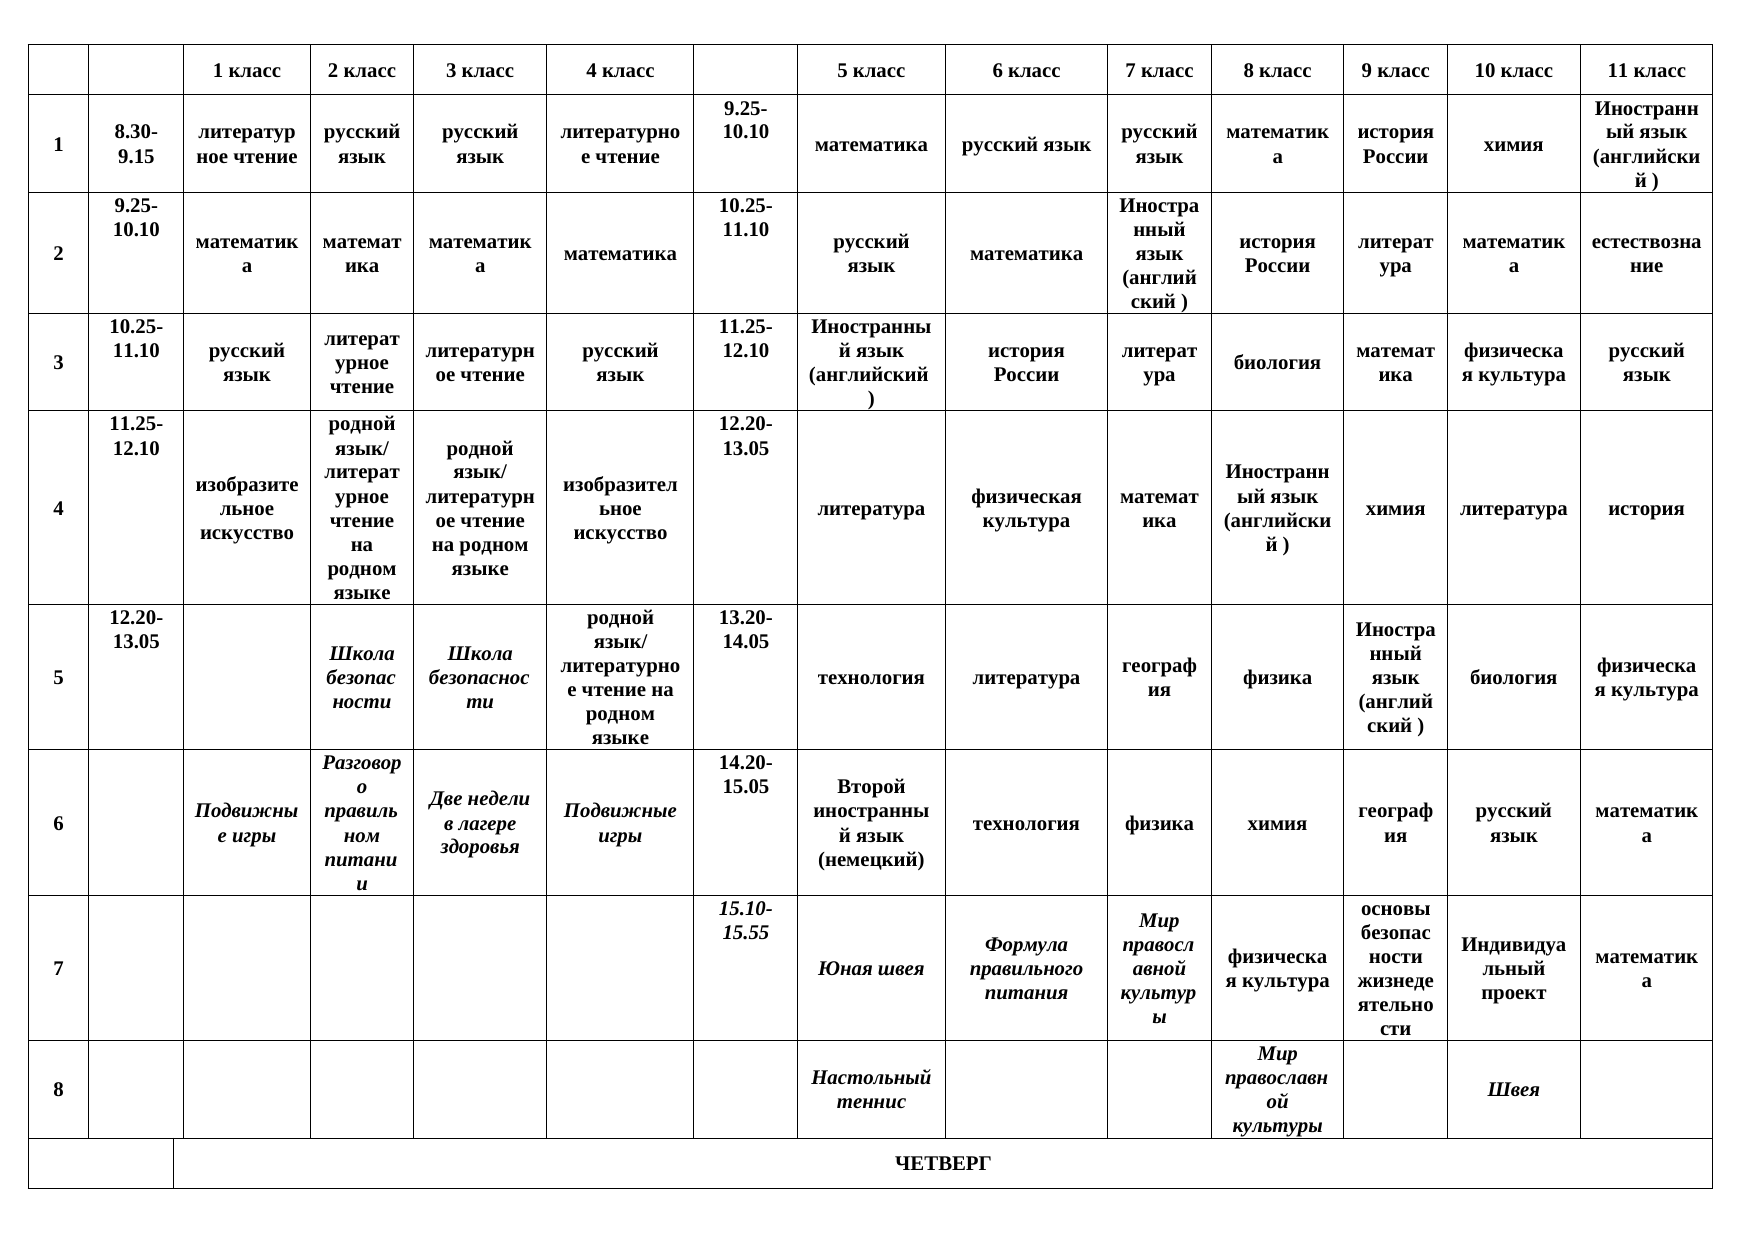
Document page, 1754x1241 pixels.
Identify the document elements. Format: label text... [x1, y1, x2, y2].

table_cell литературное чтение [311, 314, 413, 410]
table_cell математика [1581, 750, 1712, 895]
table_cell основы безопасности жизнедеятельности [1344, 896, 1447, 1040]
table_cell Подвижные игры [547, 750, 693, 895]
table_cell 9 класс [1344, 45, 1447, 94]
table_cell физика [1108, 750, 1211, 895]
table_cell биология [1448, 605, 1580, 749]
table_cell математика [1581, 896, 1712, 1040]
table_cell родной язык/ литературное чтение на родном языке [311, 411, 413, 604]
table_cell родной язык/ литературное чтение на родном языке [414, 411, 546, 604]
table_cell история России [1344, 95, 1447, 192]
table_cell Мир православной культуры [1212, 1041, 1343, 1137]
table_cell [946, 1041, 1107, 1137]
table_cell Две недели в лагере здоровья [414, 750, 546, 895]
table_cell 10.25-11.10 [89, 314, 183, 410]
table_cell [29, 1139, 173, 1187]
table_cell 10 класс [1448, 45, 1580, 94]
table_cell история России [946, 314, 1107, 410]
table_cell [694, 45, 797, 94]
table_cell ЧЕТВЕРГ [174, 1139, 1712, 1187]
table_cell [414, 1041, 546, 1137]
table_cell Юная швея [798, 896, 945, 1040]
table_cell математика [311, 193, 413, 313]
table_cell Разговор о правильном питании [311, 750, 413, 895]
table_cell [547, 896, 693, 1040]
table_cell 7 [29, 896, 88, 1040]
table_cell литература [798, 411, 945, 604]
table_cell [1581, 1041, 1712, 1137]
table_cell физическая культура [1581, 605, 1712, 749]
table_cell 7 класс [1108, 45, 1211, 94]
table_cell технология [946, 750, 1107, 895]
table_cell Второй иностранный язык (немецкий) [798, 750, 945, 895]
table_cell литература [1344, 193, 1447, 313]
table_cell физическая культура [946, 411, 1107, 604]
table_cell география [1108, 605, 1211, 749]
table_cell 2 класс [311, 45, 413, 94]
table_cell 15.10-15.55 [694, 896, 797, 1040]
table_cell математика [1108, 411, 1211, 604]
table_cell 6 класс [946, 45, 1107, 94]
table_cell [1108, 1041, 1211, 1137]
table_cell Иностранный язык (английский ) [798, 314, 945, 410]
table_cell [29, 45, 88, 94]
table_cell химия [1448, 95, 1580, 192]
table_cell [547, 1041, 693, 1137]
table_cell 3 [29, 314, 88, 410]
table_cell литературное чтение [184, 95, 310, 192]
table_cell литература [1108, 314, 1211, 410]
table_cell 4 [29, 411, 88, 604]
table_cell изобразительное искусство [184, 411, 310, 604]
table_cell Швея [1448, 1041, 1580, 1137]
table_cell литературное чтение [547, 95, 693, 192]
table_cell 8 [29, 1041, 88, 1137]
table_cell русский язык [184, 314, 310, 410]
table_cell 12.20-13.05 [89, 605, 183, 749]
table_cell Мир православной культуры [1108, 896, 1211, 1040]
table_cell [89, 896, 183, 1040]
table_cell русский язык [1581, 314, 1712, 410]
table_cell [184, 896, 310, 1040]
table_cell математика [946, 193, 1107, 313]
table_cell русский язык [798, 193, 945, 313]
table_cell Иностранный язык (английский ) [1108, 193, 1211, 313]
table_cell математика [184, 193, 310, 313]
table_cell 1 [29, 95, 88, 192]
table_cell 13.20-14.05 [694, 605, 797, 749]
table_cell литературное чтение [414, 314, 546, 410]
table_cell 5 класс [798, 45, 945, 94]
table_cell [311, 1041, 413, 1137]
table_cell 9.25-10.10 [694, 95, 797, 192]
table_cell [414, 896, 546, 1040]
table_cell физическая культура [1212, 896, 1343, 1040]
table_cell [184, 605, 310, 749]
table_cell география [1344, 750, 1447, 895]
table_cell 11 класс [1581, 45, 1712, 94]
table_cell 3 класс [414, 45, 546, 94]
table_cell математика [1448, 193, 1580, 313]
table_cell 5 [29, 605, 88, 749]
table_cell Индивидуальный проект [1448, 896, 1580, 1040]
table_cell физическая культура [1448, 314, 1580, 410]
table_cell Настольный теннис [798, 1041, 945, 1137]
table_cell физика [1212, 605, 1343, 749]
table_cell 11.25-12.10 [694, 314, 797, 410]
table_cell биология [1212, 314, 1343, 410]
table_cell литература [1448, 411, 1580, 604]
table_cell химия [1212, 750, 1343, 895]
table_cell 4 класс [547, 45, 693, 94]
table_cell 10.25-11.10 [694, 193, 797, 313]
table_cell химия [1344, 411, 1447, 604]
table_cell Школа безопасности [311, 605, 413, 749]
table_cell русский язык [946, 95, 1107, 192]
table_cell Подвижные игры [184, 750, 310, 895]
table_cell технология [798, 605, 945, 749]
table_cell Иностранный язык (английский ) [1344, 605, 1447, 749]
table_cell [184, 1041, 310, 1137]
table_cell [694, 1041, 797, 1137]
table_cell [89, 45, 183, 94]
table_cell история [1581, 411, 1712, 604]
table_cell математика [1344, 314, 1447, 410]
table_cell Иностранный язык (английский ) [1212, 411, 1343, 604]
table_cell Формула правильного питания [946, 896, 1107, 1040]
table_cell математика [798, 95, 945, 192]
table_cell математика [1212, 95, 1343, 192]
table_cell изобразительное искусство [547, 411, 693, 604]
table_cell русский язык [311, 95, 413, 192]
table_cell [311, 896, 413, 1040]
table_cell история России [1212, 193, 1343, 313]
table_cell 12.20-13.05 [694, 411, 797, 604]
table_cell русский язык [414, 95, 546, 192]
table_cell [89, 750, 183, 895]
table_cell [89, 1041, 183, 1137]
table_cell русский язык [1448, 750, 1580, 895]
table_cell 8 класс [1212, 45, 1343, 94]
table_cell математика [547, 193, 693, 313]
table_cell 6 [29, 750, 88, 895]
table_cell русский язык [1108, 95, 1211, 192]
table_cell литература [946, 605, 1107, 749]
table_cell 8.30-9.15 [89, 95, 183, 192]
table_cell математика [414, 193, 546, 313]
table_cell [1344, 1041, 1447, 1137]
table_cell естествознание [1581, 193, 1712, 313]
table_cell 1 класс [184, 45, 310, 94]
table_cell родной язык/ литературное чтение на родном языке [547, 605, 693, 749]
table_cell 14.20-15.05 [694, 750, 797, 895]
table_cell русский язык [547, 314, 693, 410]
table_cell 9.25-10.10 [89, 193, 183, 313]
table_cell Иностранный язык (английский ) [1581, 95, 1712, 192]
table_cell 11.25-12.10 [89, 411, 183, 604]
table_cell Школа безопасности [414, 605, 546, 749]
table_cell 2 [29, 193, 88, 313]
